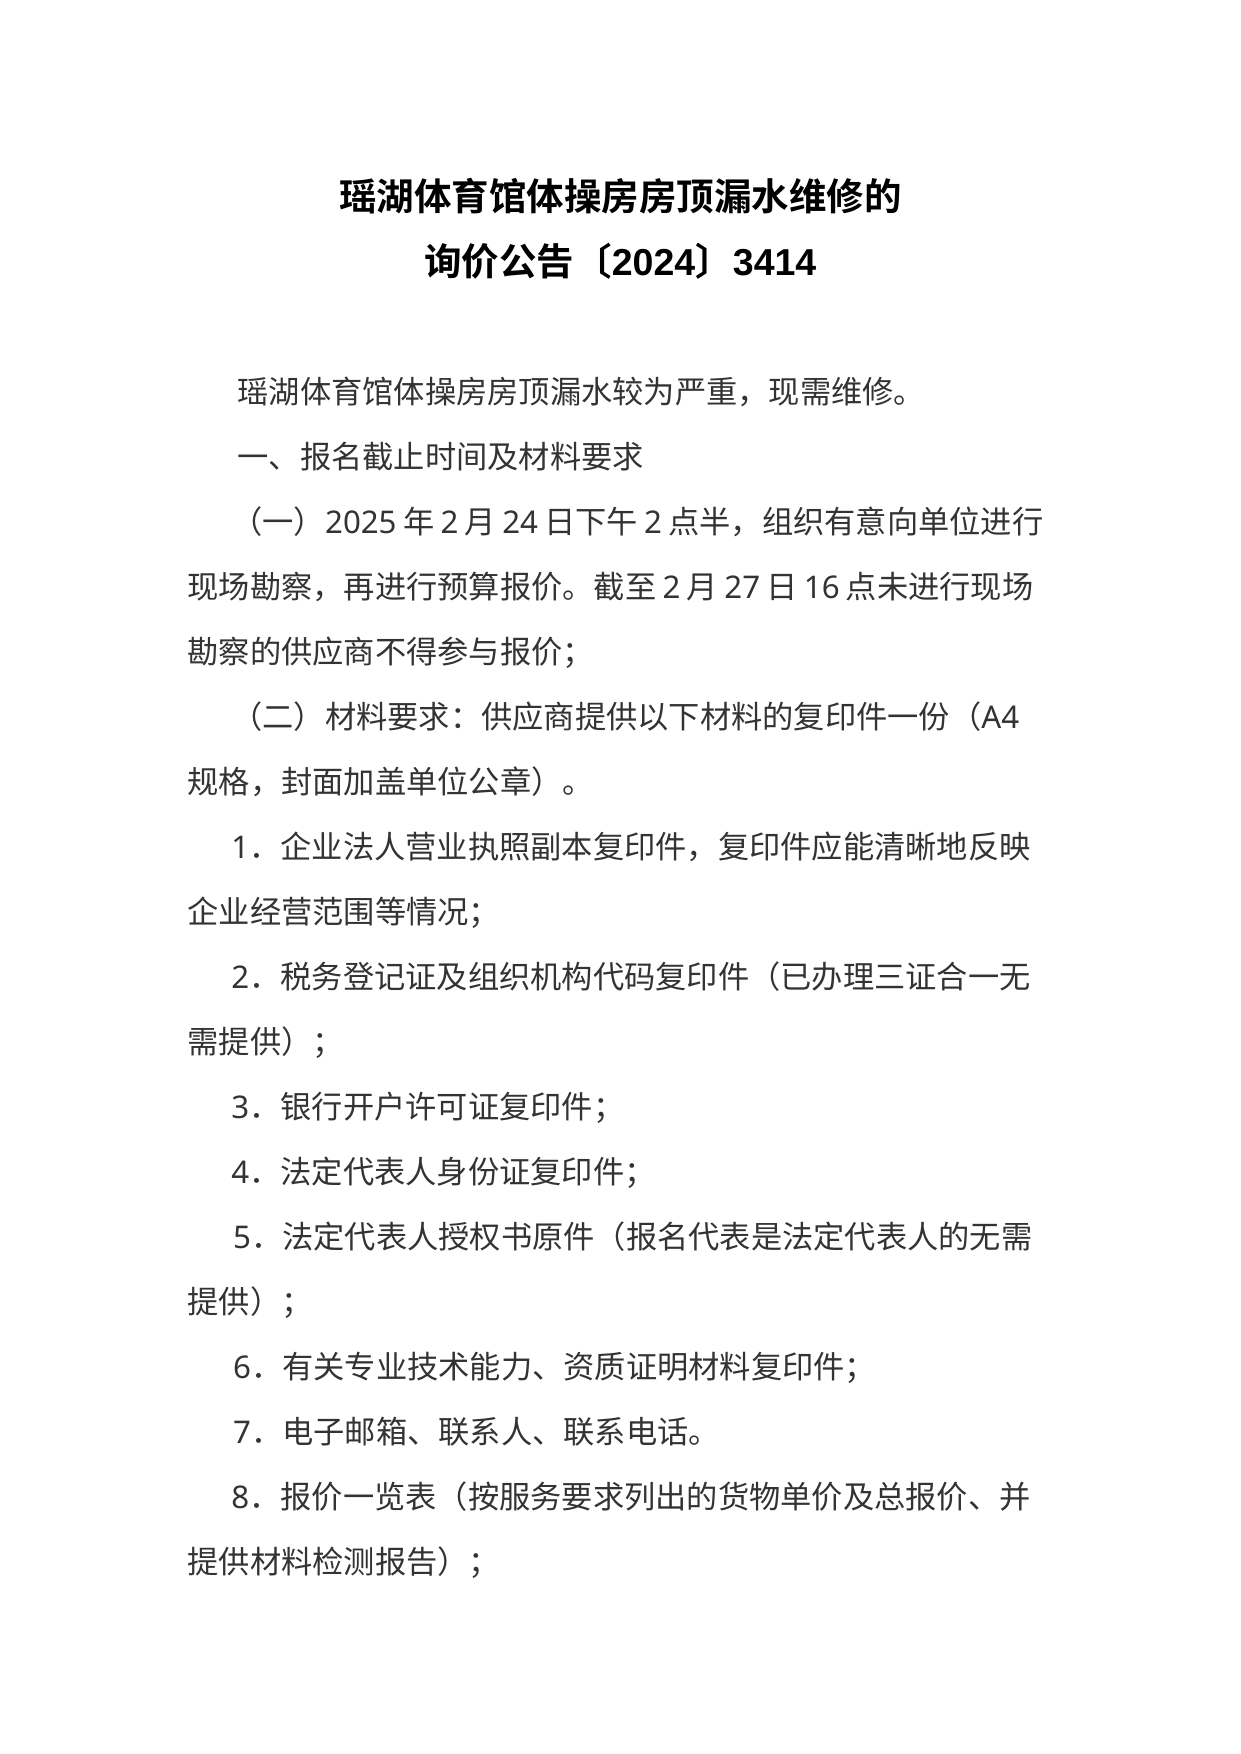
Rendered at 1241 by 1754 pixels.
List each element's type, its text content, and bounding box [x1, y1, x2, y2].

text 一、报名截止时间及材料要求 [187, 422, 1053, 487]
text （二）材料要求：供应商提供以下材料的复印件一份（A4规格，封面加盖单位公章）。 [187, 682, 1053, 812]
text （一）2025年2月24日下午2点半，组织有意向单位进行现场勘察，再进行预算报价。截至2月27日16点未进行现场勘察的供应商不得参与报价； [187, 487, 1053, 682]
text 询价公告〔2024〕3414 [187, 227, 1053, 292]
text 6．有关专业技术能力、资质证明材料复印件； [187, 1332, 1053, 1397]
text 2．税务登记证及组织机构代码复印件（已办理三证合一无需提供）； [187, 942, 1053, 1072]
text 8．报价一览表（按服务要求列出的货物单价及总报价、并提供材料检测报告）； [187, 1462, 1053, 1592]
text 7．电子邮箱、联系人、联系电话。 [187, 1397, 1053, 1462]
text 3．银行开户许可证复印件； [187, 1072, 1053, 1137]
text 1．企业法人营业执照副本复印件，复印件应能清晰地反映企业经营范围等情况； [187, 812, 1053, 942]
text 瑶湖体育馆体操房房顶漏水较为严重，现需维修。 [187, 357, 1053, 422]
text 5．法定代表人授权书原件（报名代表是法定代表人的无需提供）； [187, 1202, 1053, 1332]
text 瑶湖体育馆体操房房顶漏水维修的 [187, 162, 1053, 227]
text 4．法定代表人身份证复印件； [187, 1137, 1053, 1202]
